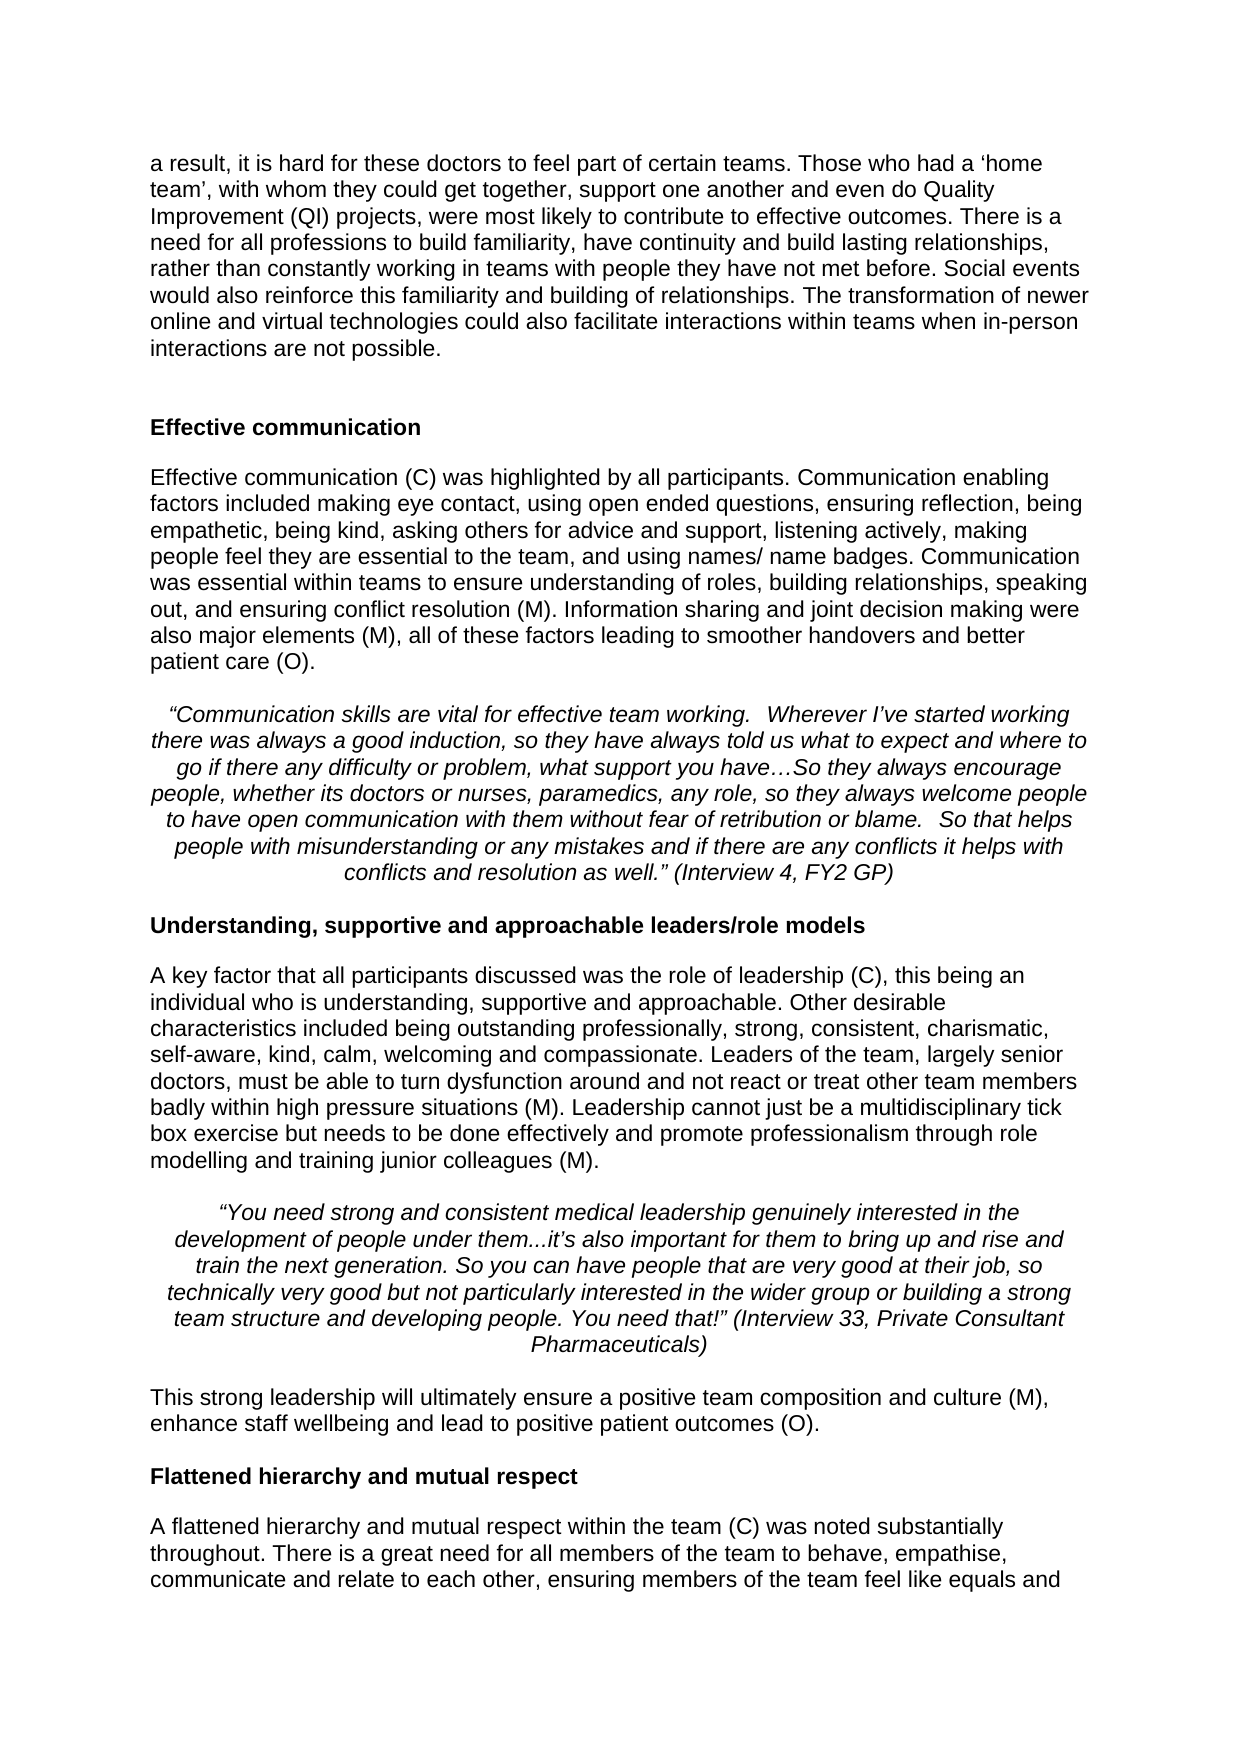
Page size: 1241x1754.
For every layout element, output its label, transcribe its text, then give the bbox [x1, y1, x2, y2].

text Effective communication [150, 413, 1090, 440]
text “Communication skills are vital for effective team working. Wherever I’ve started working there was always a good induction, so they have always told us what to expect and where to go if there any difficulty or problem, what support you have…So they always encourage people, whether its doctors or nurses, paramedics, any role, so they always welcome people to have open communication with them without fear of retribution or blame. So that helps people with misunderstanding or any mistakes and if there are any conflicts it helps with conflicts and resolution as well.” (Interview 4, FY2 GP) [150, 701, 1090, 886]
text “You need strong and consistent medical leadership genuinely interested in the development of people under them...it’s also important for them to bring up and rise and train the next generation. So you can have people that are very good at their job, so technically very good but not particularly interested in the wider group or building a strong team structure and developing people. You need that!” (Interview 33, Private Consultant Pharmaceuticals) [150, 1199, 1090, 1357]
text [150, 150, 1090, 361]
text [150, 1513, 1090, 1592]
text Understanding, supportive and approachable leaders/role models [150, 912, 1090, 938]
text A key factor that all participants discussed was the role of leadership (C), this being an individual who is understanding, supportive and approachable. Other desirable characteristics included being outstanding professionally, strong, consistent, charismatic, self-aware, kind, calm, welcoming and compassionate. Leaders of the team, largely senior doctors, must be able to turn dysfunction around and not react or treat other team members badly within high pressure situations (M). Leadership cannot just be a multidisciplinary tick box exercise but needs to be done effectively and promote professionalism through role modelling and training junior colleagues (M). [150, 962, 1090, 1173]
text Effective communication (C) was highlighted by all participants. Communication enabling factors included making eye contact, using open ended questions, ensuring reflection, being empathetic, being kind, asking others for advice and support, listening actively, making people feel they are essential to the team, and using names/ name badges. Communication was essential within teams to ensure understanding of roles, building relationships, speaking out, and ensuring conflict resolution (M). Information sharing and joint decision making were also major elements (M), all of these factors leading to smoother handovers and better patient care (O). [150, 464, 1090, 675]
text Flattened hierarchy and mutual respect [150, 1463, 1090, 1489]
text This strong leadership will ultimately ensure a positive team composition and culture (M), enhance staff wellbeing and lead to positive patient outcomes (O). [150, 1384, 1090, 1437]
